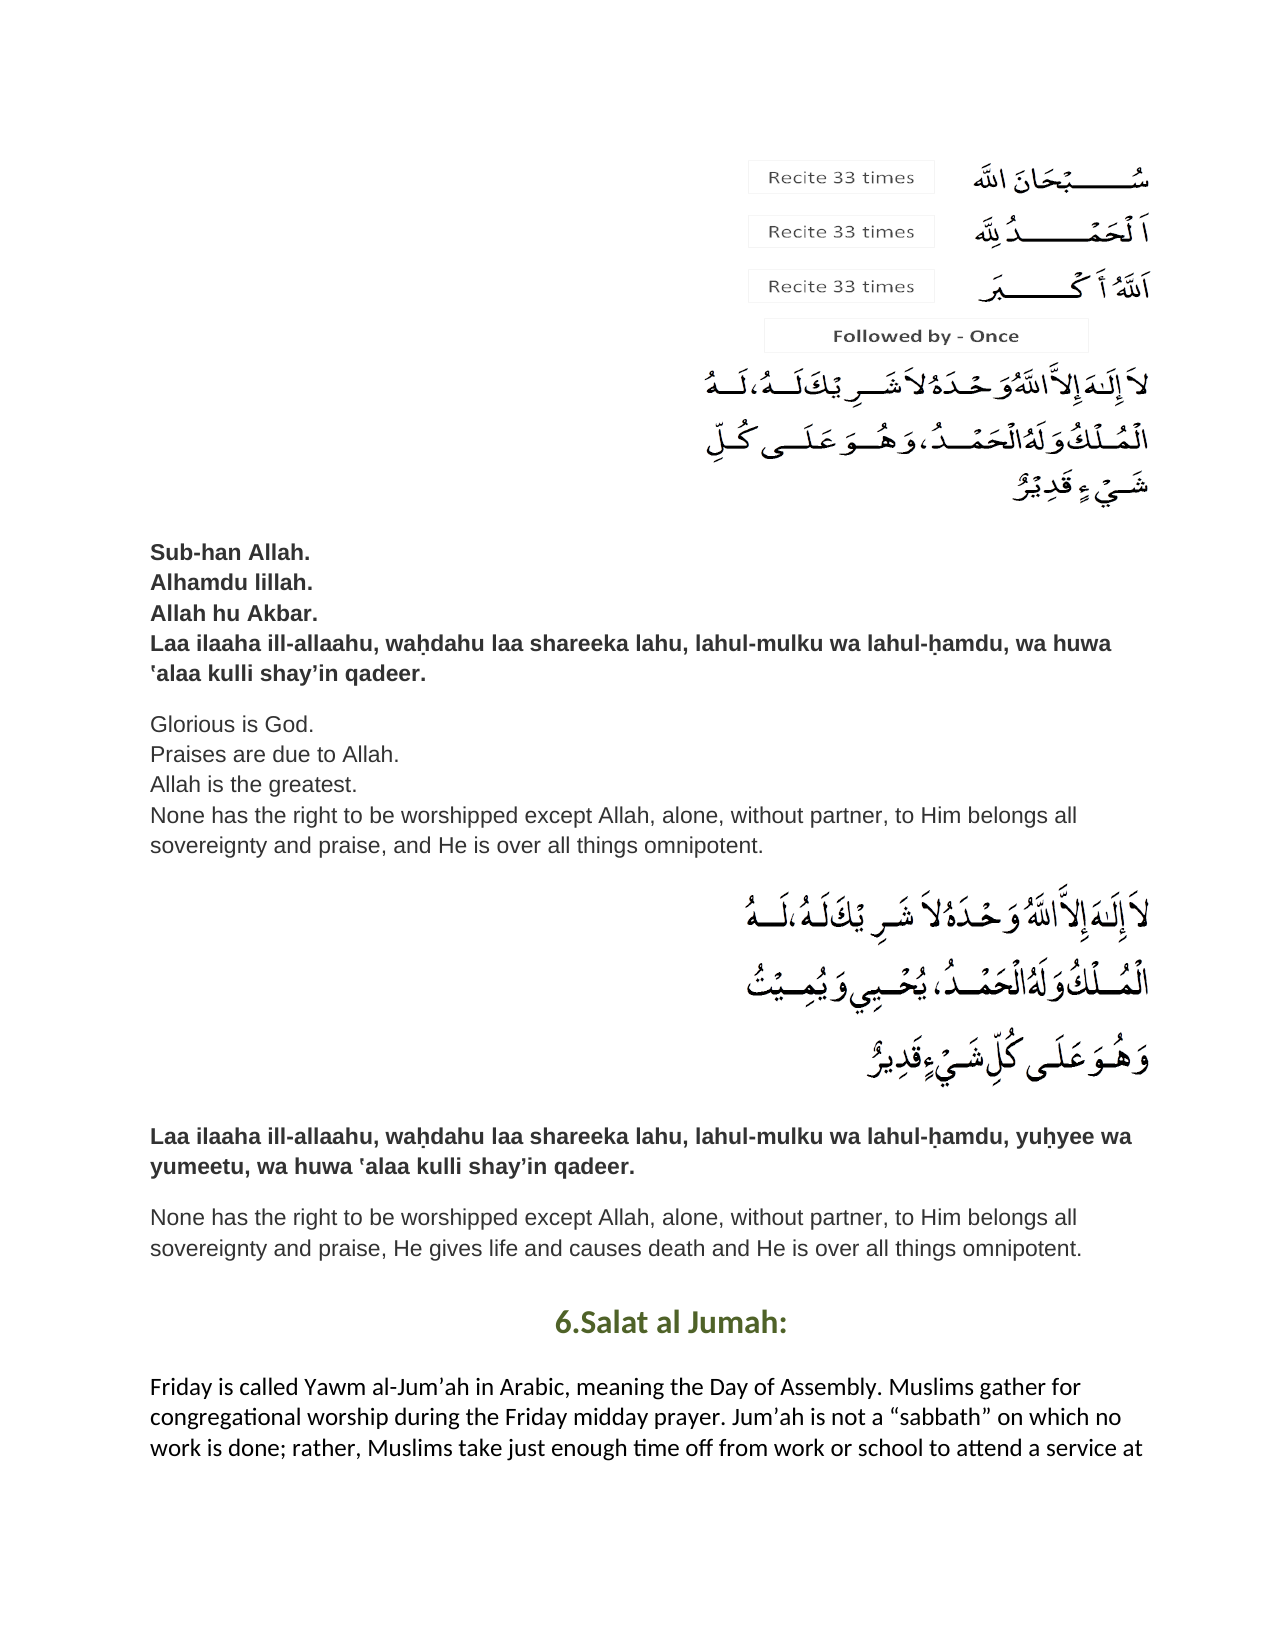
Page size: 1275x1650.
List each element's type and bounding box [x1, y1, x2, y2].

picture [699, 151, 1155, 515]
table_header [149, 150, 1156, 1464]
picture [740, 882, 1155, 1099]
